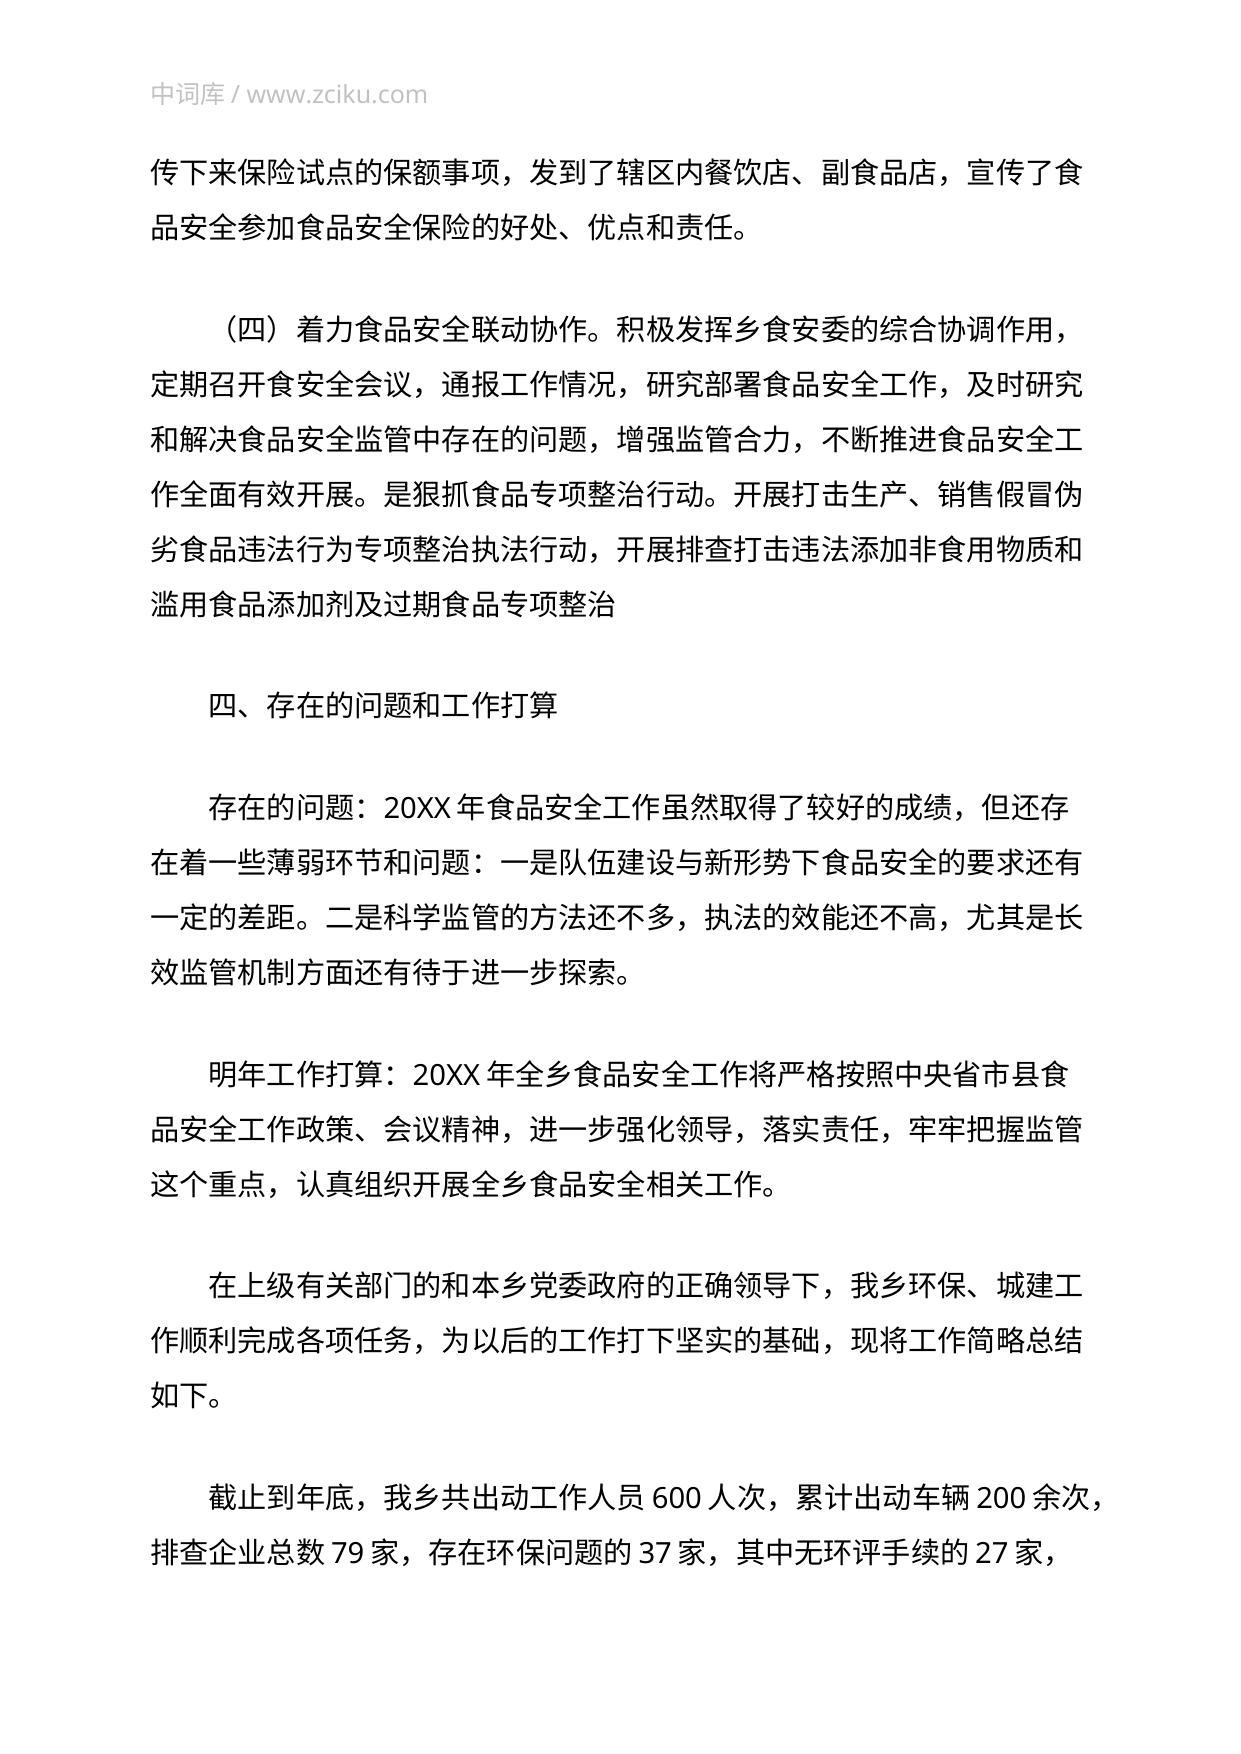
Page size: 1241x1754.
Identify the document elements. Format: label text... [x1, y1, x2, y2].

text 明年工作打算：20XX年全乡食品安全工作将严格按照中央省市县食品安全工作政策、会议精神，进一步强化领导，落实责任，牢牢把握监管这个重点，认真组织开展全乡食品安全相关工作。 [150, 1051, 1090, 1203]
text （四）着力食品安全联动协作。积极发挥乡食安委的综合协调作用，定期召开食安全会议，通报工作情况，研究部署食品安全工作，及时研究和解决食品安全监管中存在的问题，增强监管合力，不断推进食品安全工作全面有效开展。是狠抓食品专项整治行动。开展打击生产、销售假冒伪劣食品违法行为专项整治执法行动，开展排查打击违法添加非食用物质和滥用食品添加剂及过期食品专项整治 [150, 307, 1090, 623]
text 四、存在的问题和工作打算 [150, 683, 1090, 725]
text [150, 150, 1090, 247]
text 存在的问题：20XX年食品安全工作虽然取得了较好的成绩，但还存在着一些薄弱环节和问题：一是队伍建设与新形势下食品安全的要求还有一定的差距。二是科学监管的方法还不多，执法的效能还不高，尤其是长效监管机制方面还有待于进一步探索。 [150, 785, 1090, 992]
text 在上级有关部门的和本乡党委政府的正确领导下，我乡环保、城建工作顺利完成各项任务，为以后的工作打下坚实的基础，现将工作简略总结如下。 [150, 1263, 1090, 1415]
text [150, 1474, 1090, 1572]
